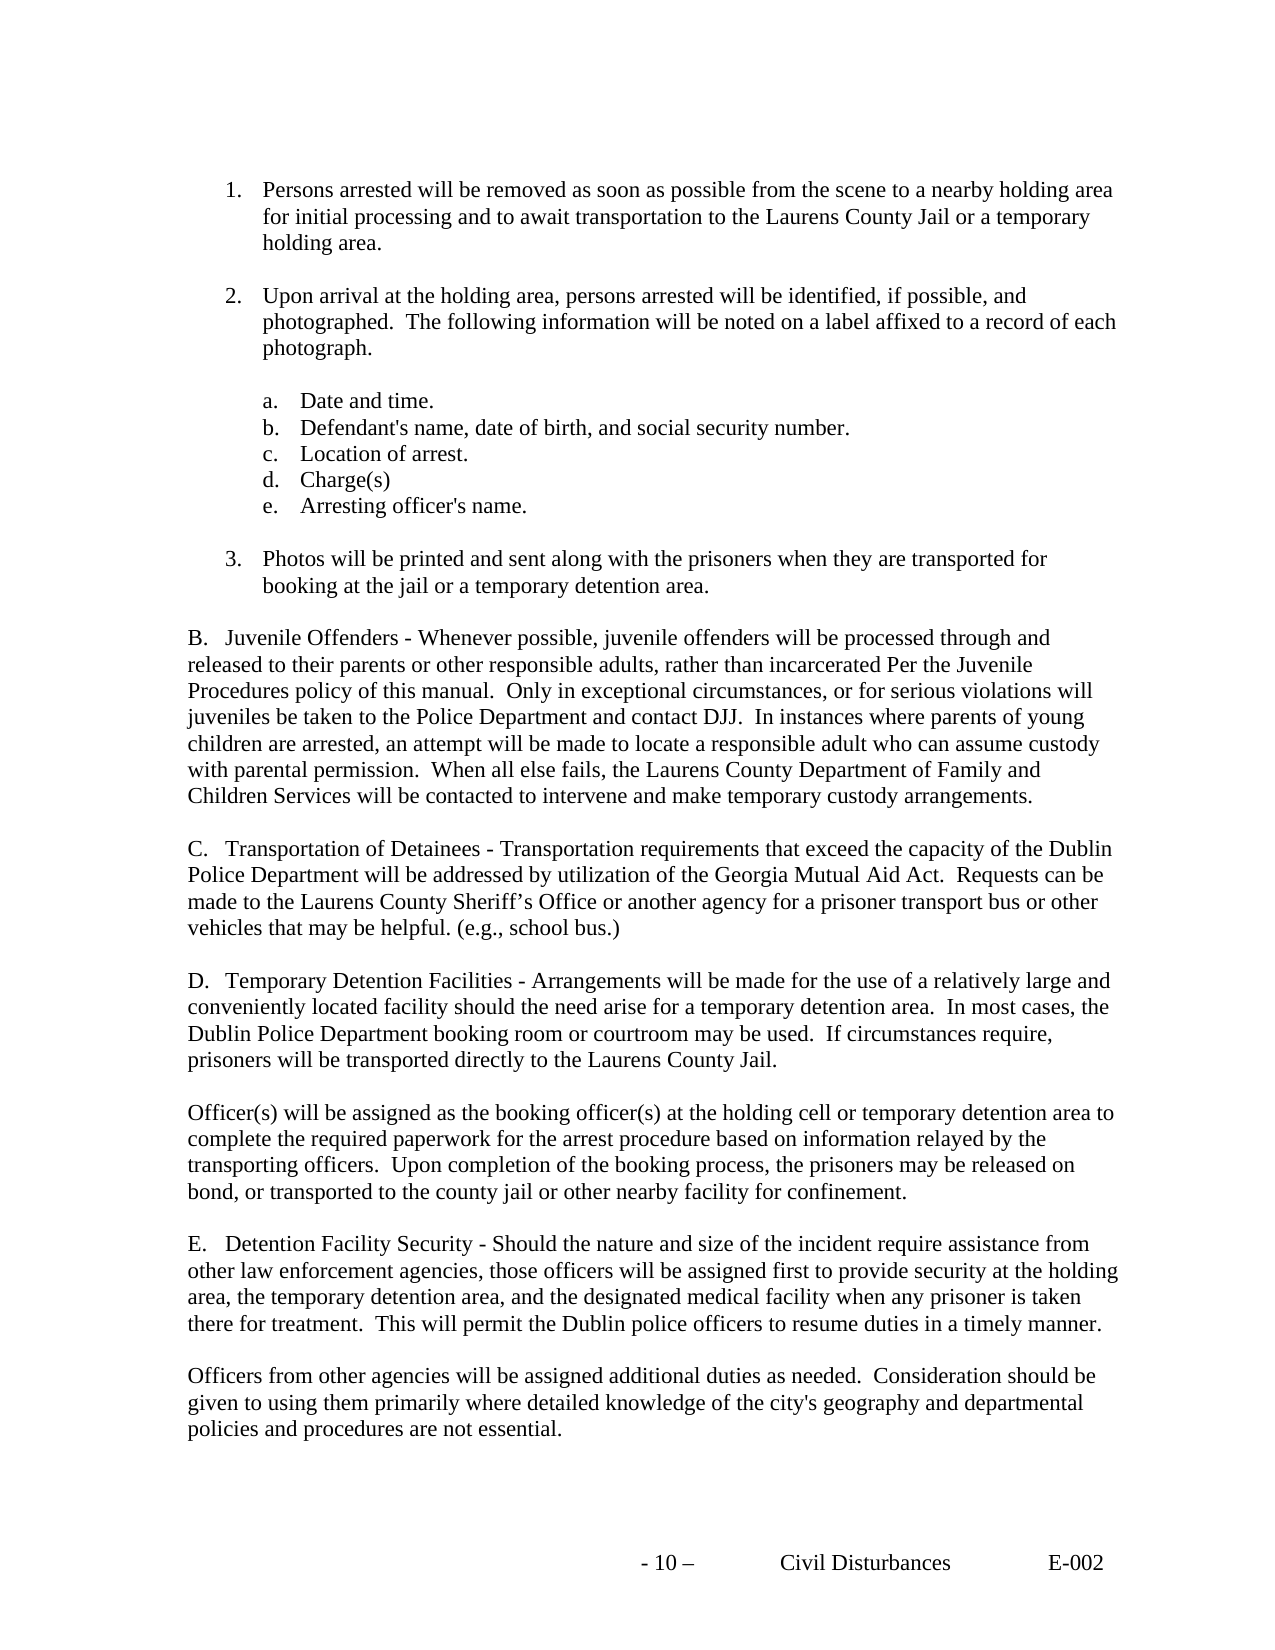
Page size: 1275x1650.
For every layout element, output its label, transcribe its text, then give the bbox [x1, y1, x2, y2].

text 2. Upon arrival at the holding area, persons arrested will be identified, if possible, and photographed. The following information will be noted on a label affixed to a record of each photograph. [225, 282, 1125, 361]
text B. Juvenile Offenders - Whenever possible, juvenile offenders will be processed through and released to their parents or other responsible adults, rather than incarcerated Per the Juvenile Procedures policy of this manual. Only in exceptional circumstances, or for serious violations will juveniles be taken to the Police Department and contact DJJ. In instances where parents of young children are arrested, an attempt will be made to locate a responsible adult who can assume custody with parental permission. When all else fails, the Laurens County Department of Family and Children Services will be contacted to intervene and make temporary custody arrangements. [187, 624, 1125, 809]
text a. Date and time. [262, 387, 1125, 413]
text D. Temporary Detention Facilities - Arrangements will be made for the use of a relatively large and conveniently located facility should the need arise for a temporary detention area. In most cases, the Dublin Police Department booking room or courtroom may be used. If circumstances require, prisoners will be transported directly to the Laurens County Jail. [187, 967, 1125, 1072]
text c. Location of arrest. [262, 440, 1125, 466]
text 1. Persons arrested will be removed as soon as possible from the scene to a nearby holding area for initial processing and to await transportation to the Laurens County Jail or a temporary holding area. [225, 176, 1125, 255]
text E. Detention Facility Security - Should the nature and size of the incident require assistance from other law enforcement agencies, those officers will be assigned first to provide security at the holding area, the temporary detention area, and the designated medical facility when any prisoner is taken there for treatment. This will permit the Dublin police officers to resume duties in a timely manner. [187, 1231, 1125, 1336]
text d. Charge(s) [262, 466, 1125, 493]
text Officer(s) will be assigned as the booking officer(s) at the holding cell or temporary detention area to complete the required paperwork for the arrest procedure based on information relayed by the transporting officers. Upon completion of the booking process, the prisoners may be released on bond, or transported to the county jail or other nearby facility for confinement. [187, 1099, 1125, 1204]
text Officers from other agencies will be assigned additional duties as needed. Consideration should be given to using them primarily where detailed knowledge of the city's geography and departmental policies and procedures are not essential. [187, 1362, 1125, 1441]
text 3. Photos will be printed and sent along with the prisoners when they are transported for booking at the jail or a temporary detention area. [225, 545, 1125, 598]
text C. Transportation of Detainees - Transportation requirements that exceed the capacity of the Dublin Police Department will be addressed by utilization of the Georgia Mutual Aid Act. Requests can be made to the Laurens County Sheriff’s Office or another agency for a prisoner transport bus or other vehicles that may be helpful. (e.g., school bus.) [187, 835, 1125, 941]
text b. Defendant's name, date of birth, and social security number. [262, 413, 1125, 440]
text e. Arresting officer's name. [262, 493, 1125, 519]
